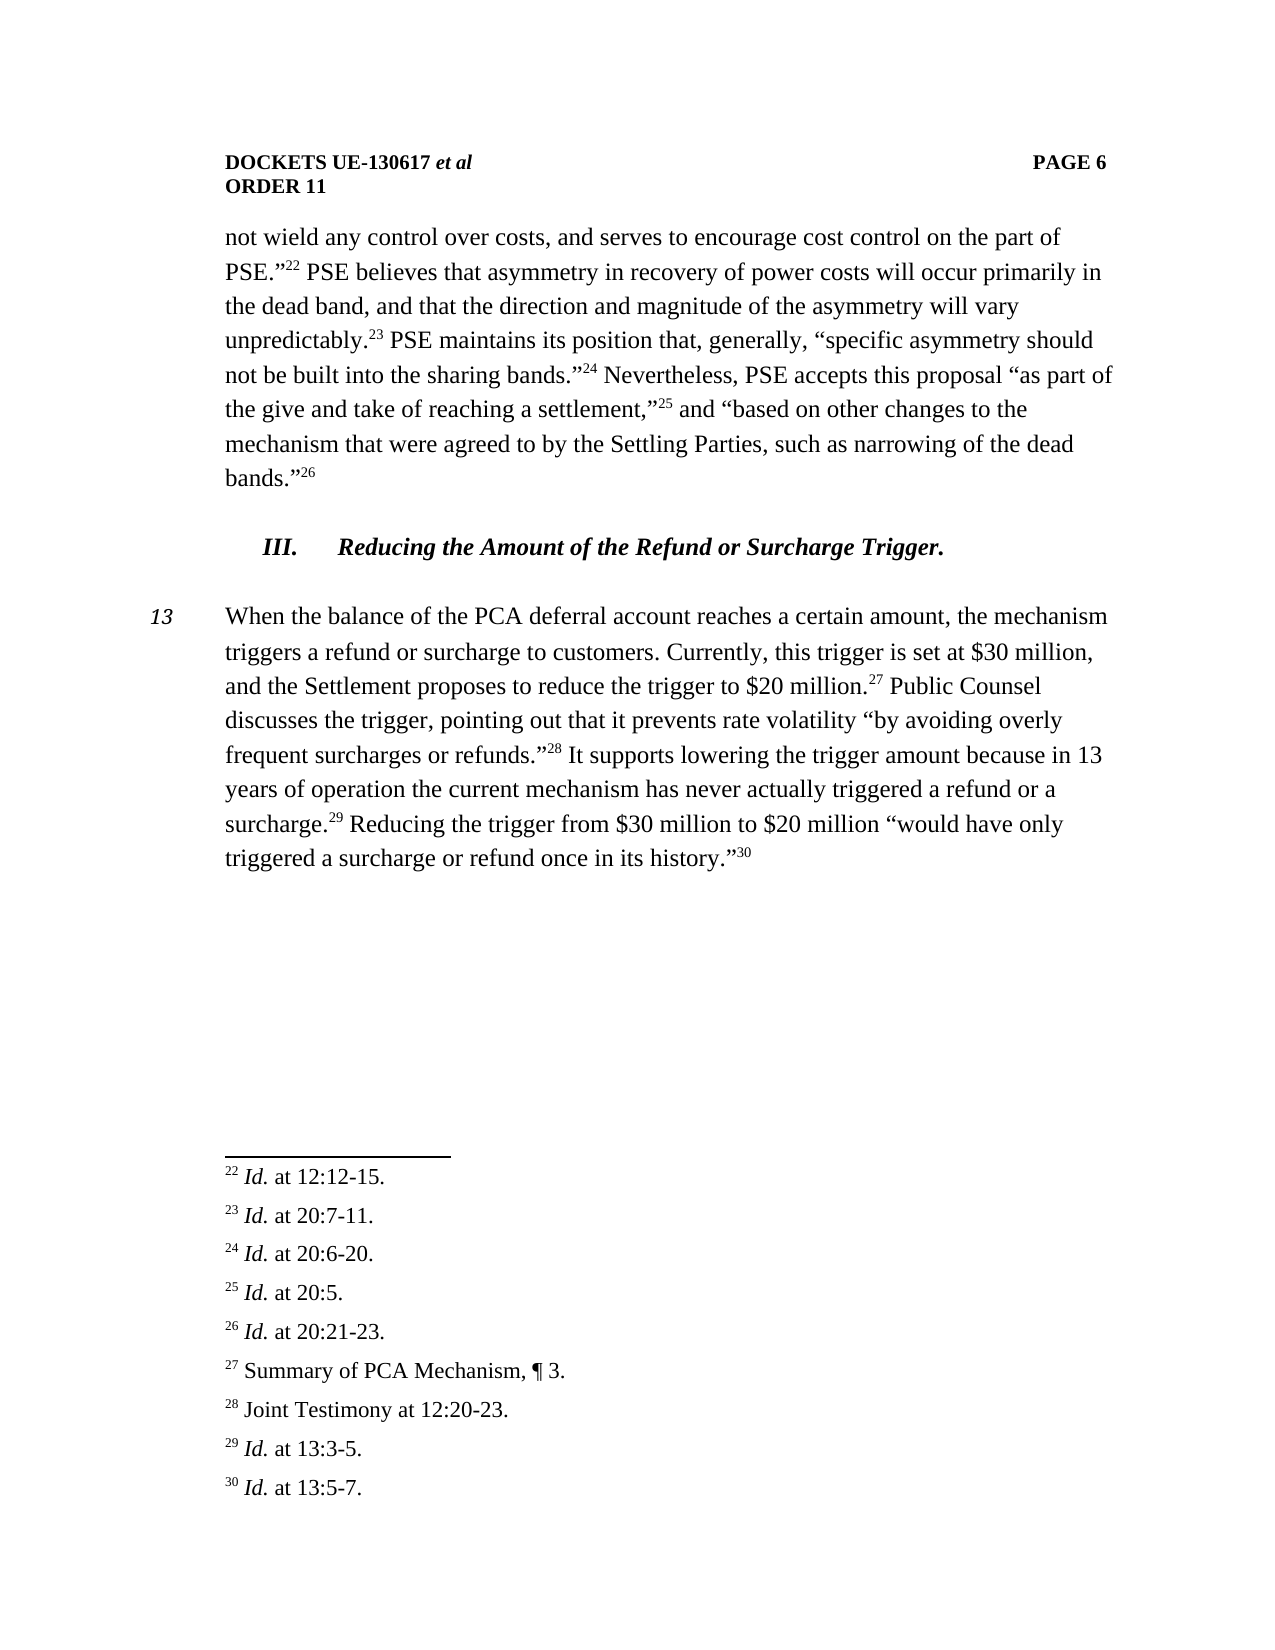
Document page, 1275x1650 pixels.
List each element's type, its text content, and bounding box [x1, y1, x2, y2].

list Staff and Public Counsel support the proposed change because customers benefit from introduction of asymmetry to the first sharing band. Staff points out that the Settlement “recognizes the asymmetric risk of power costs for a utility operating primarily in a hydro-rich region like the Northwest and provides an appropriately tailored outcome.” Public Counsel argues that “asymmetry is particularly important because mechanisms such as the PCA naturally shift risk from the Company to customers, who obviously do not wield any control over costs, and serves to encourage cost control on the part of PSE.” PSE believes that asymmetry in recovery of power costs will occur primarily in the dead band, and that the direction and magnitude of the asymmetry will vary unpredictably. PSE maintains its position that, generally, “specific asymmetry should not be built into the sharing bands.” Nevertheless, PSE accepts this proposal “as part of the give and take of reaching a settlement,” and “based on other changes to the mechanism that were agreed to by the Settling Parties, such as narrowing of the dead bands.” [150, 222, 1125, 492]
list When the balance of the PCA deferral account reaches a certain amount, the mechanism triggers a refund or surcharge to customers. Currently, this trigger is set at $30 million, and the Settlement proposes to reduce the trigger to $20 million. Public Counsel discusses the trigger, pointing out that it prevents rate volatility “by avoiding overly frequent surcharges or refunds.” It supports lowering the trigger amount because in 13 years of operation the current mechanism has never actually triggered a refund or a surcharge. Reducing the trigger from $30 million to $20 million “would have only triggered a surcharge or refund once in its history.” [150, 601, 1125, 872]
list Reducing the Amount of the Refund or Surcharge Trigger. [262, 532, 1125, 561]
